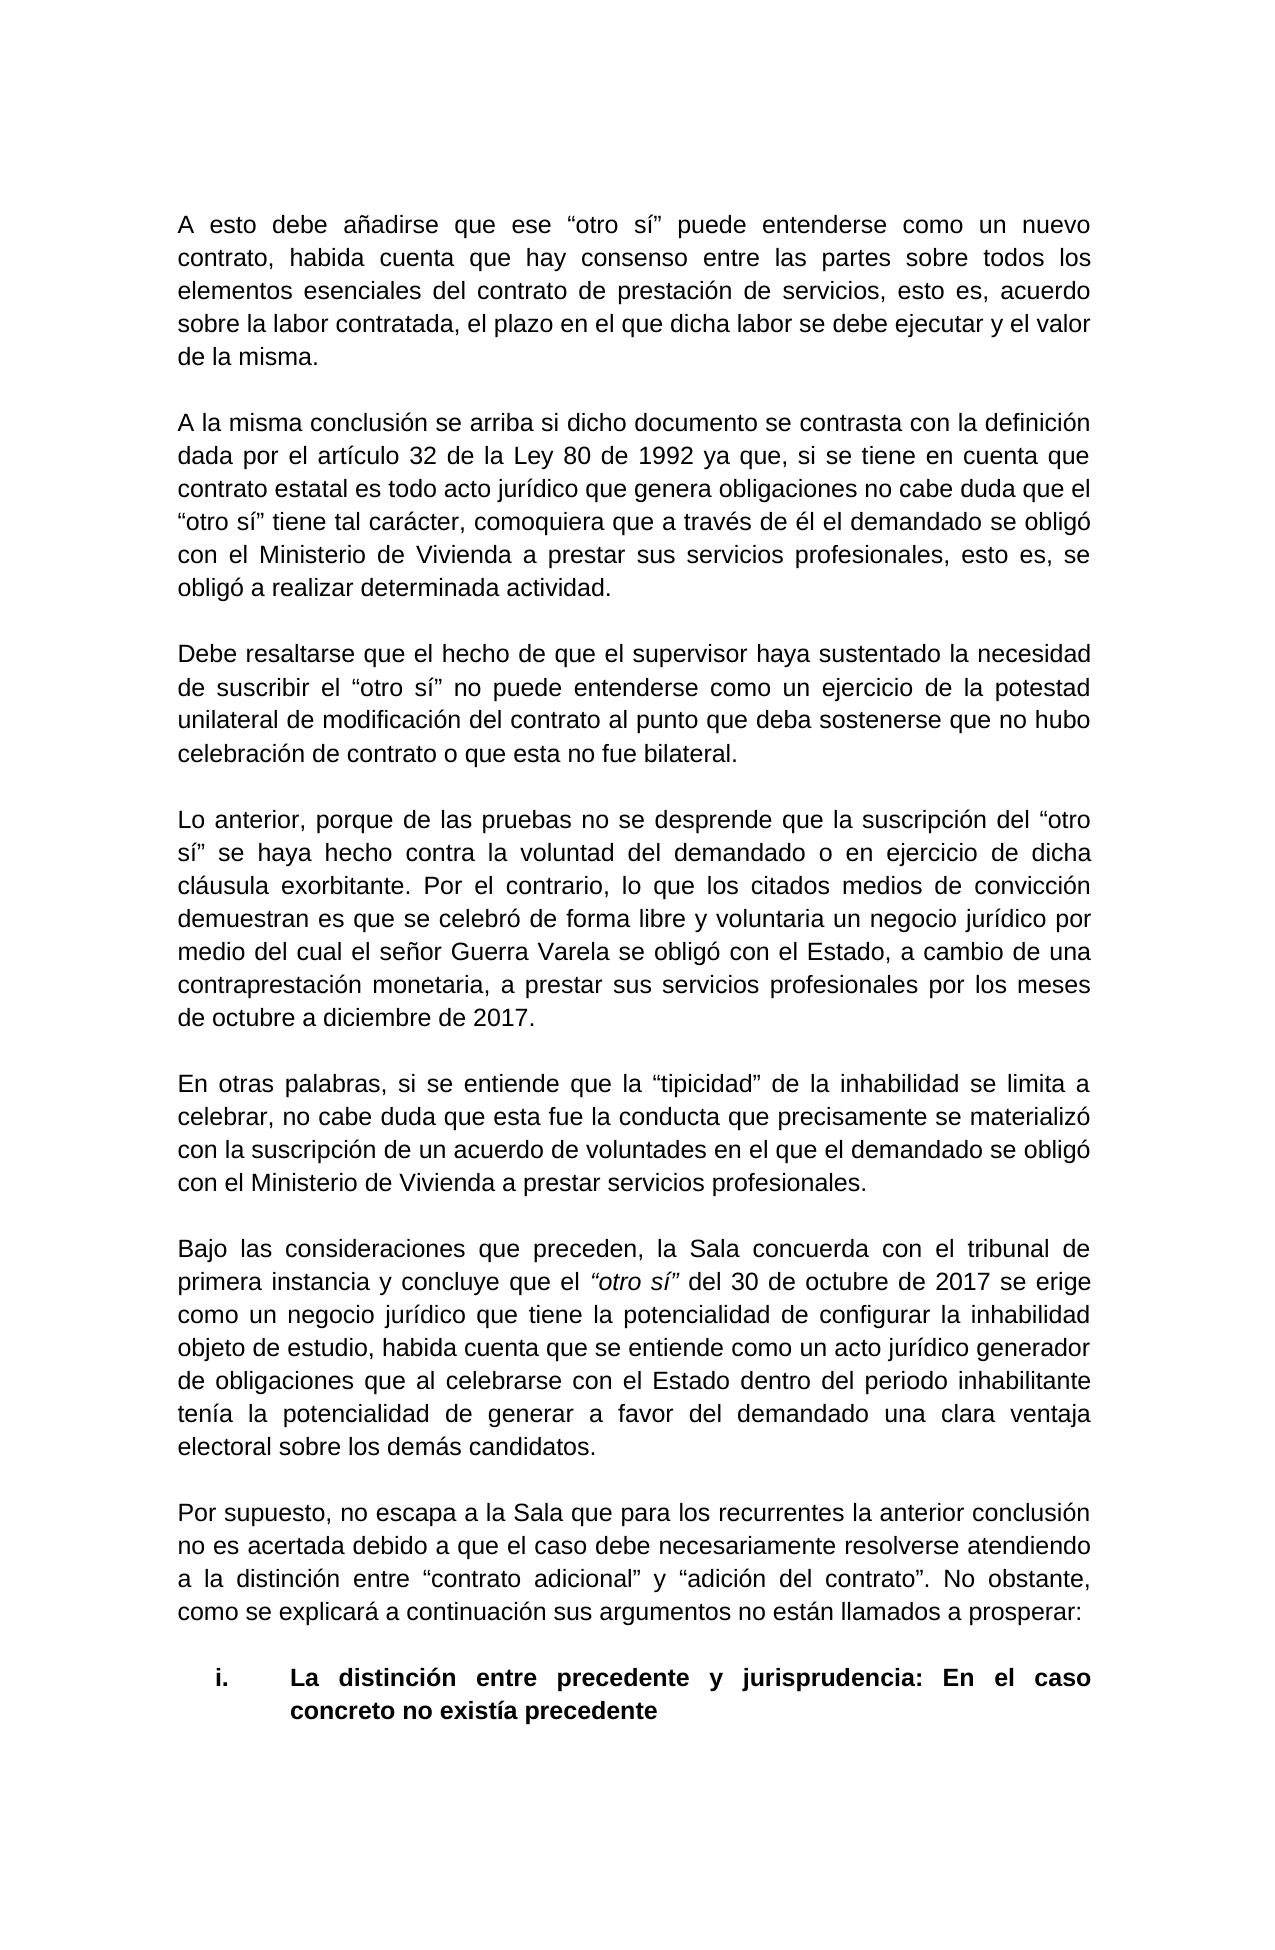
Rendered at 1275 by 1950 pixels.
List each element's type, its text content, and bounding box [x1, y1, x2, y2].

text A esto debe añadirse que ese “otro sí” puede entenderse como un nuevo contrato, habida cuenta que hay consenso entre las partes sobre todos los elementos esenciales del contrato de prestación de servicios, esto es, acuerdo sobre la labor contratada, el plazo en el que dicha labor se debe ejecutar y el valor de la misma. [177, 210, 1092, 371]
text Debe resaltarse que el hecho de que el supervisor haya sustentado la necesidad de suscribir el “otro sí” no puede entenderse como un ejercicio de la potestad unilateral de modificación del contrato al punto que deba sostenerse que no hubo celebración de contrato o que esta no fue bilateral. [177, 639, 1092, 767]
text Lo anterior, porque de las pruebas no se desprende que la suscripción del “otro sí” se haya hecho contra la voluntad del demandado o en ejercicio de dicha cláusula exorbitante. Por el contrario, lo que los citados medios de convicción demuestran es que se celebró de forma libre y voluntaria un negocio jurídico por medio del cual el señor Guerra Varela se obligó con el Estado, a cambio de una contraprestación monetaria, a prestar sus servicios profesionales por los meses de octubre a diciembre de 2017. [177, 804, 1092, 1031]
text En otras palabras, si se entiende que la “tipicidad” de la inhabilidad se limita a celebrar, no cabe duda que esta fue la conducta que precisamente se materializó con la suscripción de un acuerdo de voluntades en el que el demandado se obligó con el Ministerio de Vivienda a prestar servicios profesionales. [177, 1069, 1092, 1197]
list La distinción entre precedente y jurisprudencia: En el caso concreto no existía precedente [215, 1663, 1092, 1725]
text A la misma conclusión se arriba si dicho documento se contrasta con la definición dada por el artículo 32 de la Ley 80 de 1992 ya que, si se tiene en cuenta que contrato estatal es todo acto jurídico que genera obligaciones no cabe duda que el “otro sí” tiene tal carácter, comoquiera que a través de él el demandado se obligó con el Ministerio de Vivienda a prestar sus servicios profesionales, esto es, se obligó a realizar determinada actividad. [177, 408, 1092, 602]
text Bajo las consideraciones que preceden, la Sala concuerda con el tribunal de primera instancia y concluye que el “otro sí” del 30 de octubre de 2017 se erige como un negocio jurídico que tiene la potencialidad de configurar la inhabilidad objeto de estudio, habida cuenta que se entiende como un acto jurídico generador de obligaciones que al celebrarse con el Estado dentro del periodo inhabilitante tenía la potencialidad de generar a favor del demandado una clara ventaja electoral sobre los demás candidatos. [177, 1234, 1092, 1461]
text Por supuesto, no escapa a la Sala que para los recurrentes la anterior conclusión no es acertada debido a que el caso debe necesariamente resolverse atendiendo a la distinción entre “contrato adicional” y “adición del contrato”. No obstante, como se explicará a continuación sus argumentos no están llamados a prosperar: [177, 1498, 1092, 1626]
